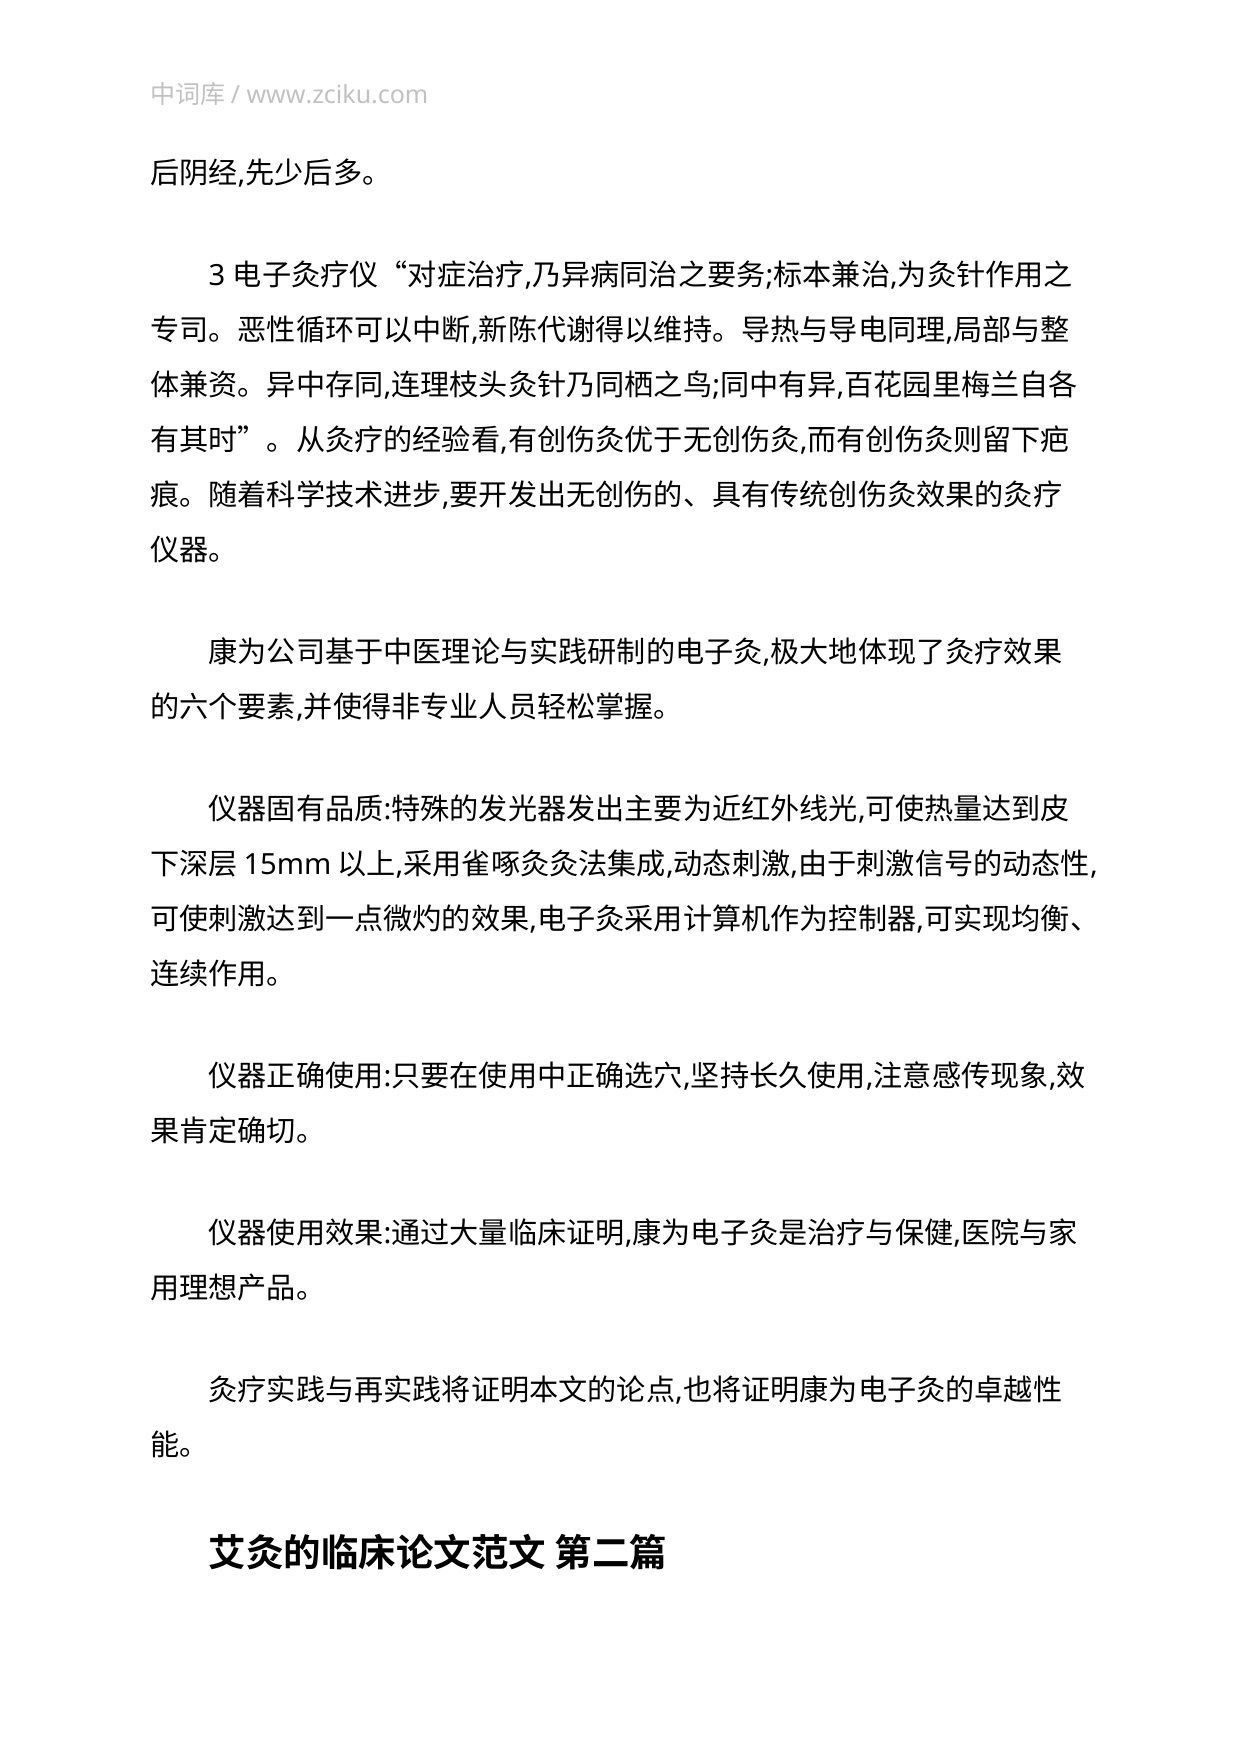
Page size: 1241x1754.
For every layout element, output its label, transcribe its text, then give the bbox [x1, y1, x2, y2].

text 仪器正确使用:只要在使用中正确选穴,坚持长久使用,注意感传现象,效果肯定确切。 [150, 1052, 1090, 1150]
text 灸疗实践与再实践将证明本文的论点,也将证明康为电子灸的卓越性能。 [150, 1366, 1090, 1463]
text 康为公司基于中医理论与实践研制的电子灸,极大地体现了灸疗效果的六个要素,并使得非专业人员轻松掌握。 [150, 629, 1090, 726]
text 仪器使用效果:通过大量临床证明,康为电子灸是治疗与保健,医院与家用理想产品。 [150, 1209, 1090, 1307]
text 仪器固有品质:特殊的发光器发出主要为近红外线光,可使热量达到皮下深层15mm以上,采用雀啄灸灸法集成,动态刺激,由于刺激信号的动态性,可使刺激达到一点微灼的效果,电子灸采用计算机作为控制器,可实现均衡、连续作用。 [150, 786, 1090, 993]
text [150, 150, 1090, 192]
text 艾灸的临床论文范文 第二篇 [150, 1523, 1090, 1577]
text 3 电子灸疗仪“对症治疗,乃异病同治之要务;标本兼治,为灸针作用之专司。恶性循环可以中断,新陈代谢得以维持。导热与导电同理,局部与整体兼资。异中存同,连理枝头灸针乃同栖之鸟;同中有异,百花园里梅兰自各有其时”。从灸疗的经验看,有创伤灸优于无创伤灸,而有创伤灸则留下疤痕。随着科学技术进步,要开发出无创伤的、具有传统创伤灸效果的灸疗仪器。 [150, 252, 1090, 569]
